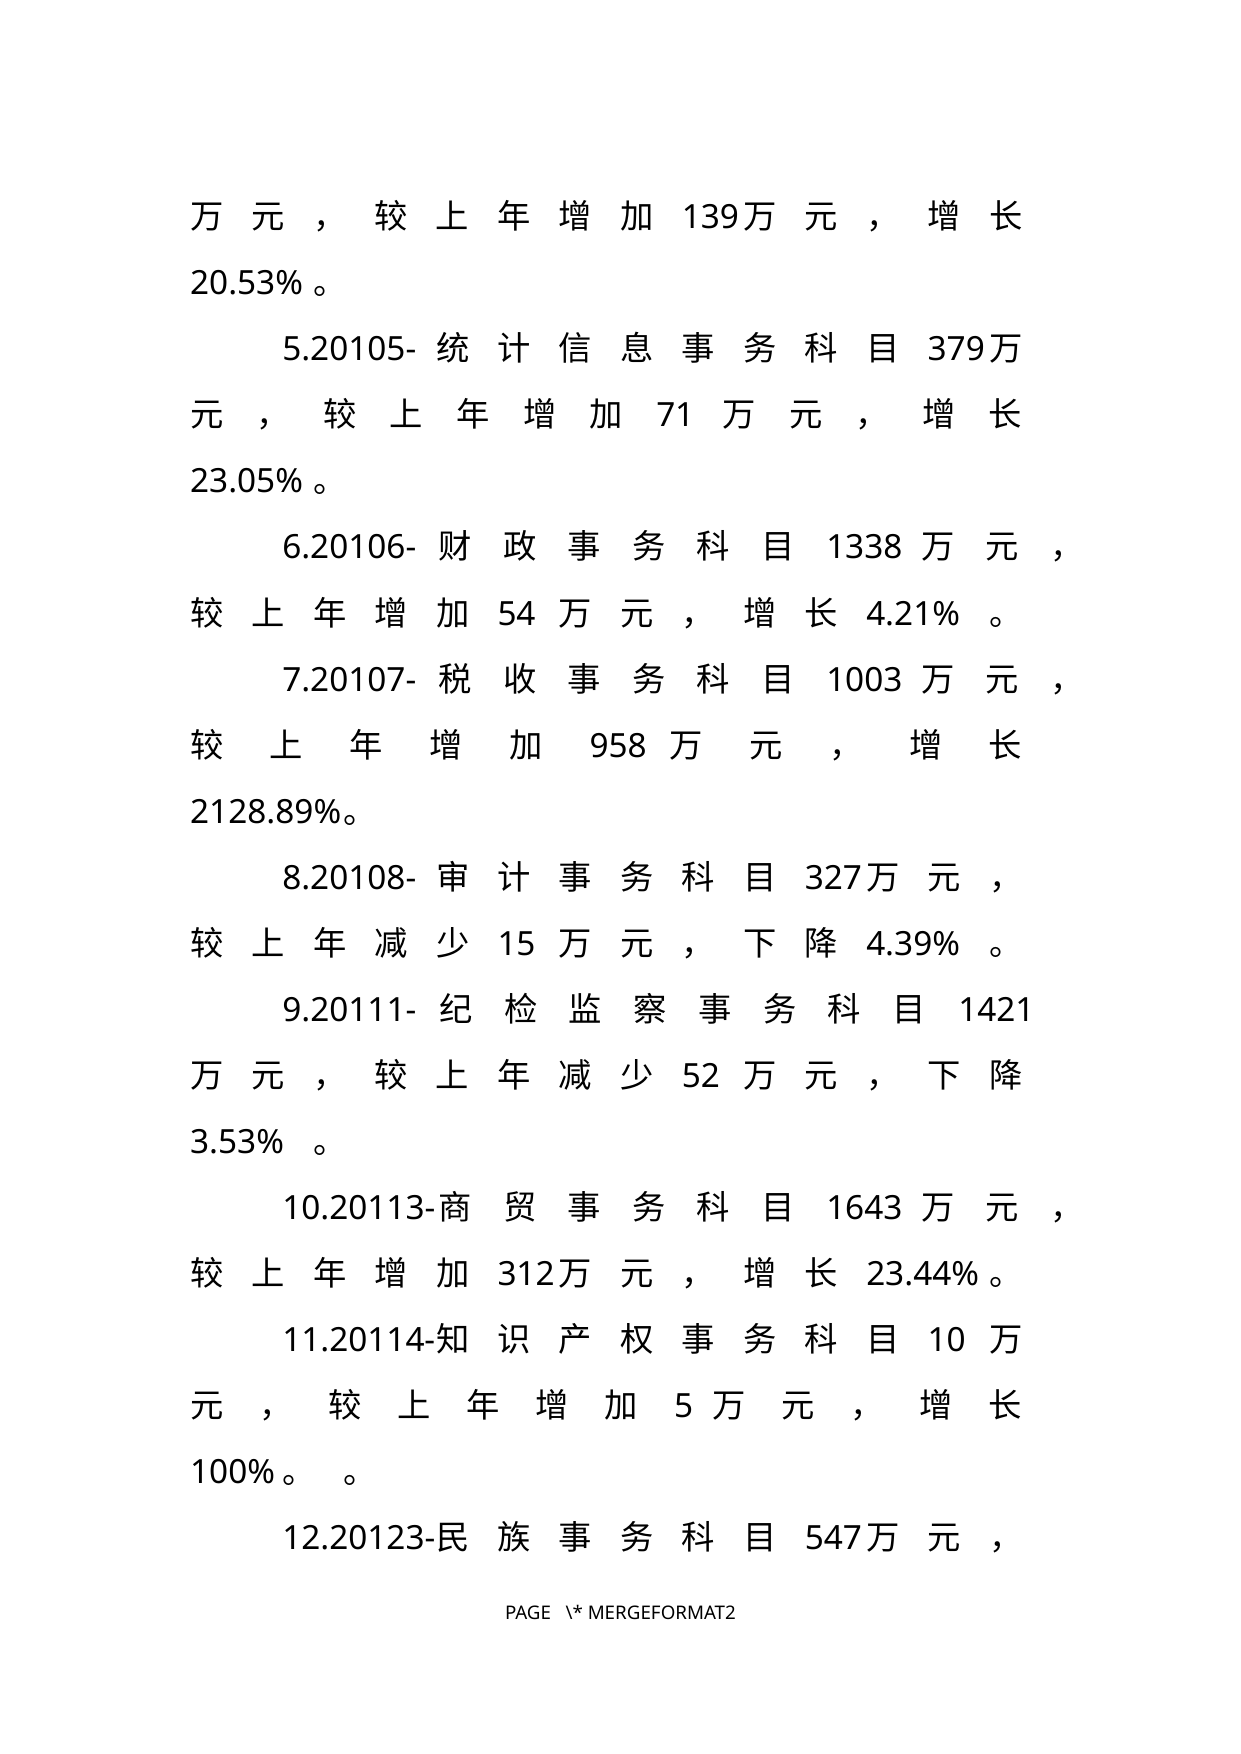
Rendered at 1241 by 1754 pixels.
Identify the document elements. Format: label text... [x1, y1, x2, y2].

text 10.20113-商贸事务科目1643万元，较上年增加312万元，增长23.44%。 [190, 1172, 1050, 1304]
text 5.20105-统计信息事务科目379万元，较上年增加71万元，增长23.05%。 [190, 313, 1050, 512]
text 9.20111-纪检监察事务科目1421万元，较上年减少52万元，下降3.53%。 [190, 974, 1050, 1172]
text 8.20108-审计事务科目327万元，较上年减少15万元，下降4.39%。 [190, 842, 1050, 974]
text 7.20107-税收事务科目1003万元，较上年增加958万元，增长2128.89%。 [190, 644, 1050, 842]
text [190, 181, 1050, 313]
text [190, 1502, 1050, 1568]
text 6.20106-财政事务科目1338万元，较上年增加54万元，增长4.21%。 [190, 512, 1050, 644]
text 11.20114-知识产权事务科目10万元，较上年增加5万元，增长100%。。 [190, 1304, 1050, 1502]
